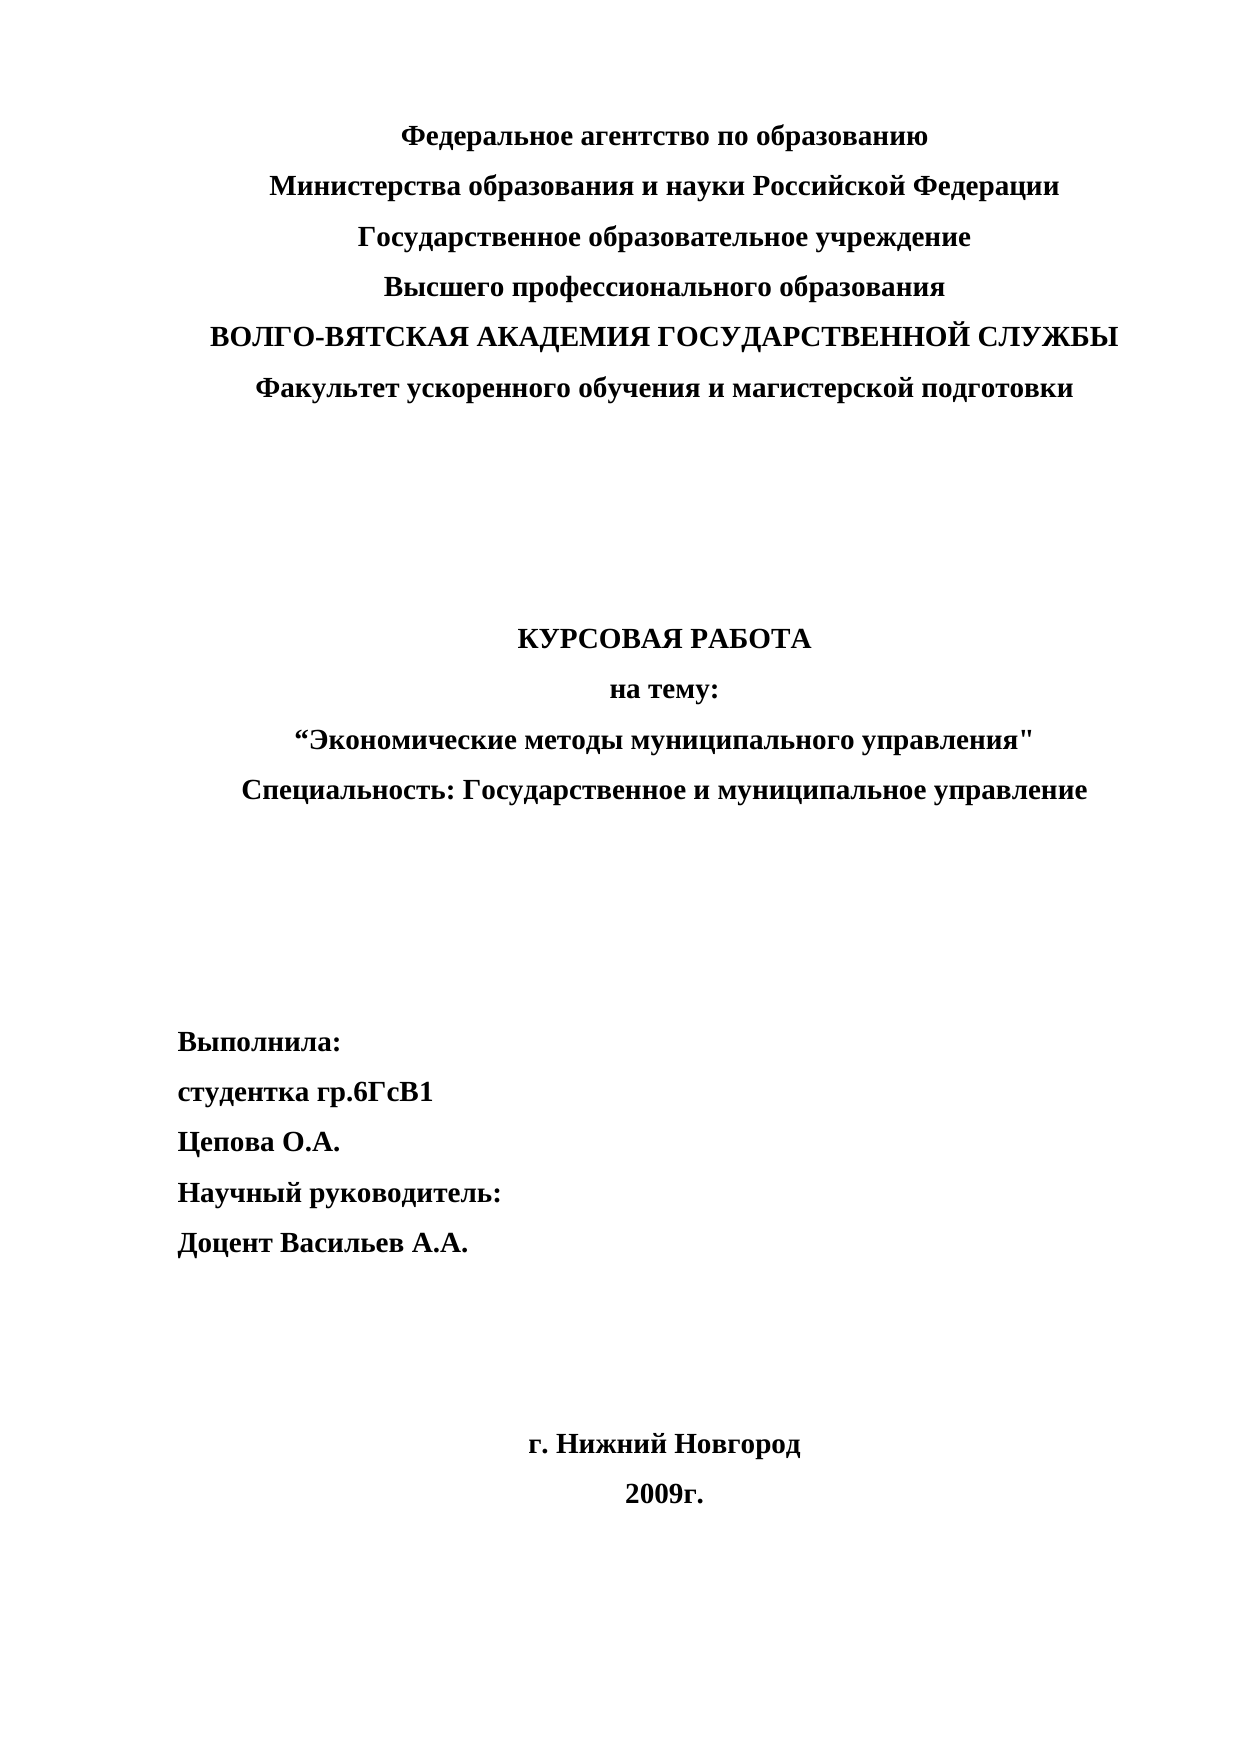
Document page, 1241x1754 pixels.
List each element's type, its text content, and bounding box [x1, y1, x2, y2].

text Федеральное агентство по образованию [177, 118, 1152, 152]
text г. Нижний Новгород [177, 1426, 1152, 1460]
text Выполнила: [177, 1024, 1152, 1057]
text Государственное образовательное учреждение [177, 219, 1152, 252]
text Научный руководитель: [177, 1175, 1152, 1208]
text ВОЛГО-ВЯТСКАЯ АКАДЕМИЯ ГОСУДАРСТВЕННОЙ СЛУЖБЫ [177, 319, 1152, 353]
text Цепова О.А. [177, 1124, 1152, 1158]
text Специальность: Государственное и муниципальное управление [177, 772, 1152, 806]
text 2009г. [177, 1477, 1152, 1510]
text “Экономические методы муниципального управления" [177, 722, 1152, 755]
text студентка гр.6ГсВ1 [177, 1074, 1152, 1108]
text Факультет ускоренного обучения и магистерской подготовки [177, 370, 1152, 403]
text Министерства образования и науки Российской Федерации [177, 168, 1152, 202]
text Доцент Васильев А.А. [177, 1225, 1152, 1258]
text на тему: [177, 672, 1152, 705]
text КУРСОВАЯ РАБОТА [177, 621, 1152, 655]
text Высшего профессионального образования [177, 269, 1152, 303]
